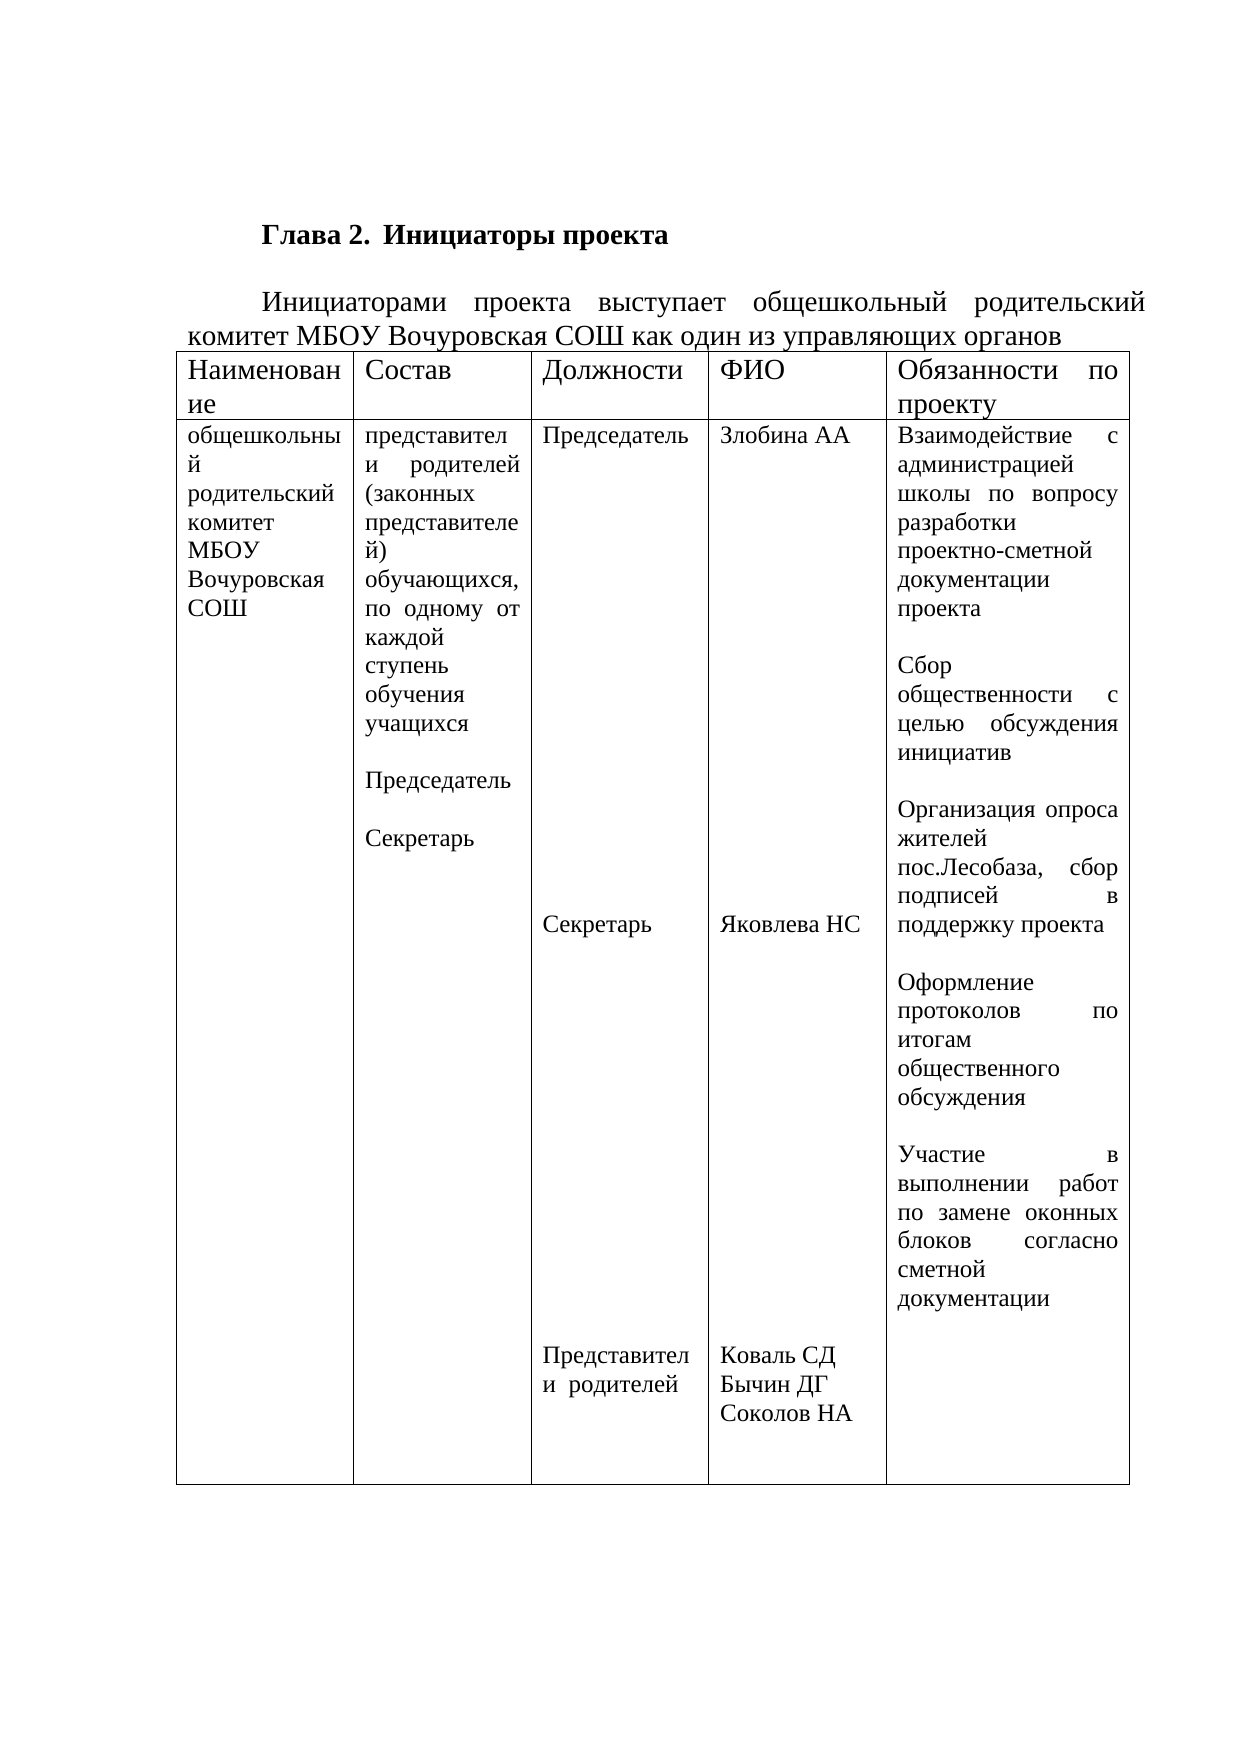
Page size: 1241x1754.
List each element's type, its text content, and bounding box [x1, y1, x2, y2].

table_cell Председатель Секретарь Представители родителей [532, 420, 708, 1484]
table_header Состав [354, 352, 531, 419]
table_cell общешкольный родительский комитет МБОУ Вочуровская СОШ [177, 420, 353, 1484]
table_header ФИО [709, 352, 886, 419]
table_cell Злобина АА Яковлева НС Коваль СД Бычин ДГ Соколов НА [709, 420, 886, 1484]
table_header Должности [532, 352, 708, 419]
table_cell Взаимодействие с администрацией школы по вопросу разработки проектно-сметной документации проекта Сбор общественности с целью обсуждения инициатив Организация опроса жителей пос.Лесобаза, сбор подписей в поддержку проекта Оформление протоколов по итогам общественного обсуждения Участие в выполнении работ по замене оконных блоков согласно сметной документации [887, 420, 1129, 1484]
table_header Наименование [177, 352, 353, 419]
table_header Обязанности по проекту [887, 352, 1129, 419]
text Инициаторами проекта выступает общешкольный родительский комитет МБОУ Вочуровская СОШ как один из управляющих органов [187, 284, 1146, 351]
table_cell представители родителей (законных представителей) обучающихся, по одному от каждой ступень обучения учащихся Председатель Секретарь [354, 420, 531, 1484]
text Глава 2. Инициаторы проекта [187, 217, 1146, 251]
